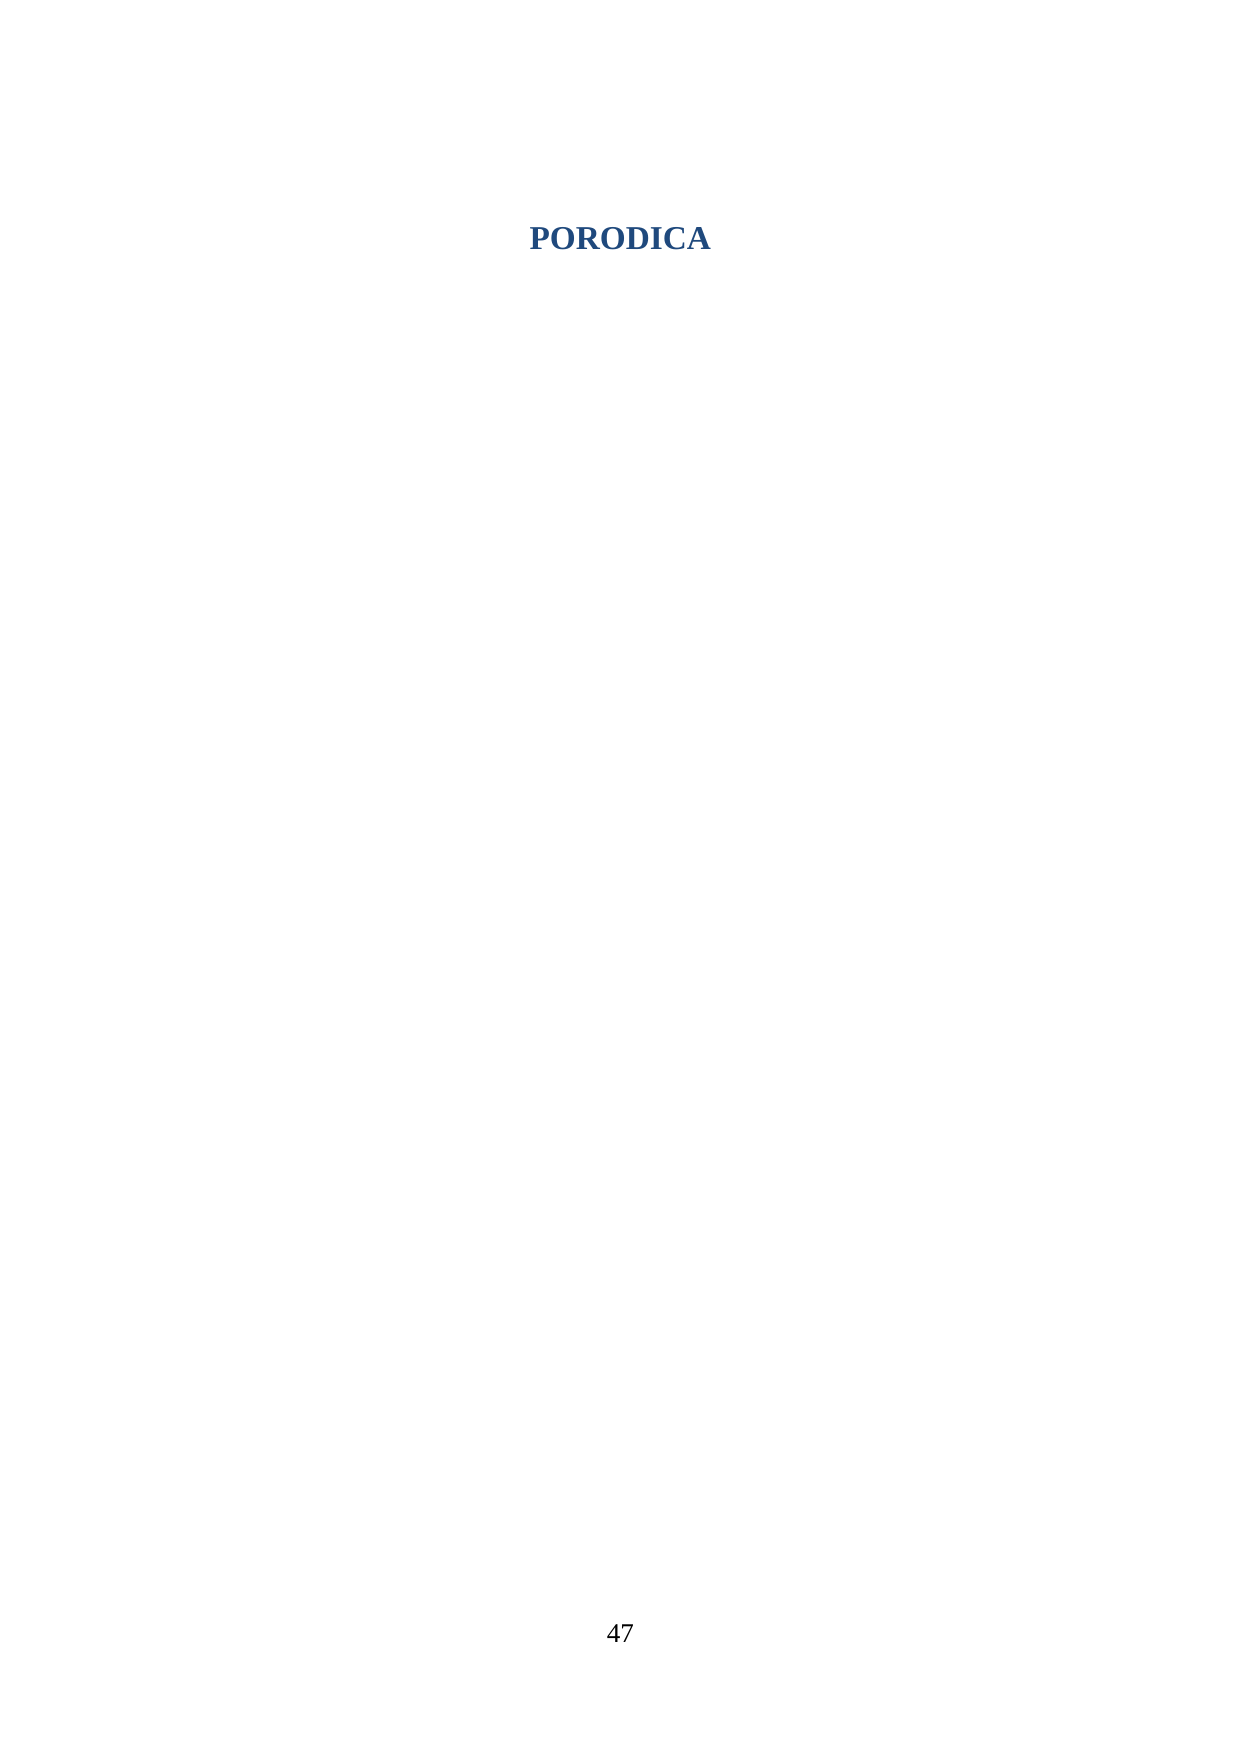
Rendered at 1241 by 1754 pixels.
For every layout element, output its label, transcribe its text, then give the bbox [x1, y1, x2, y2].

subtitle PORODICA [236, 218, 1004, 257]
